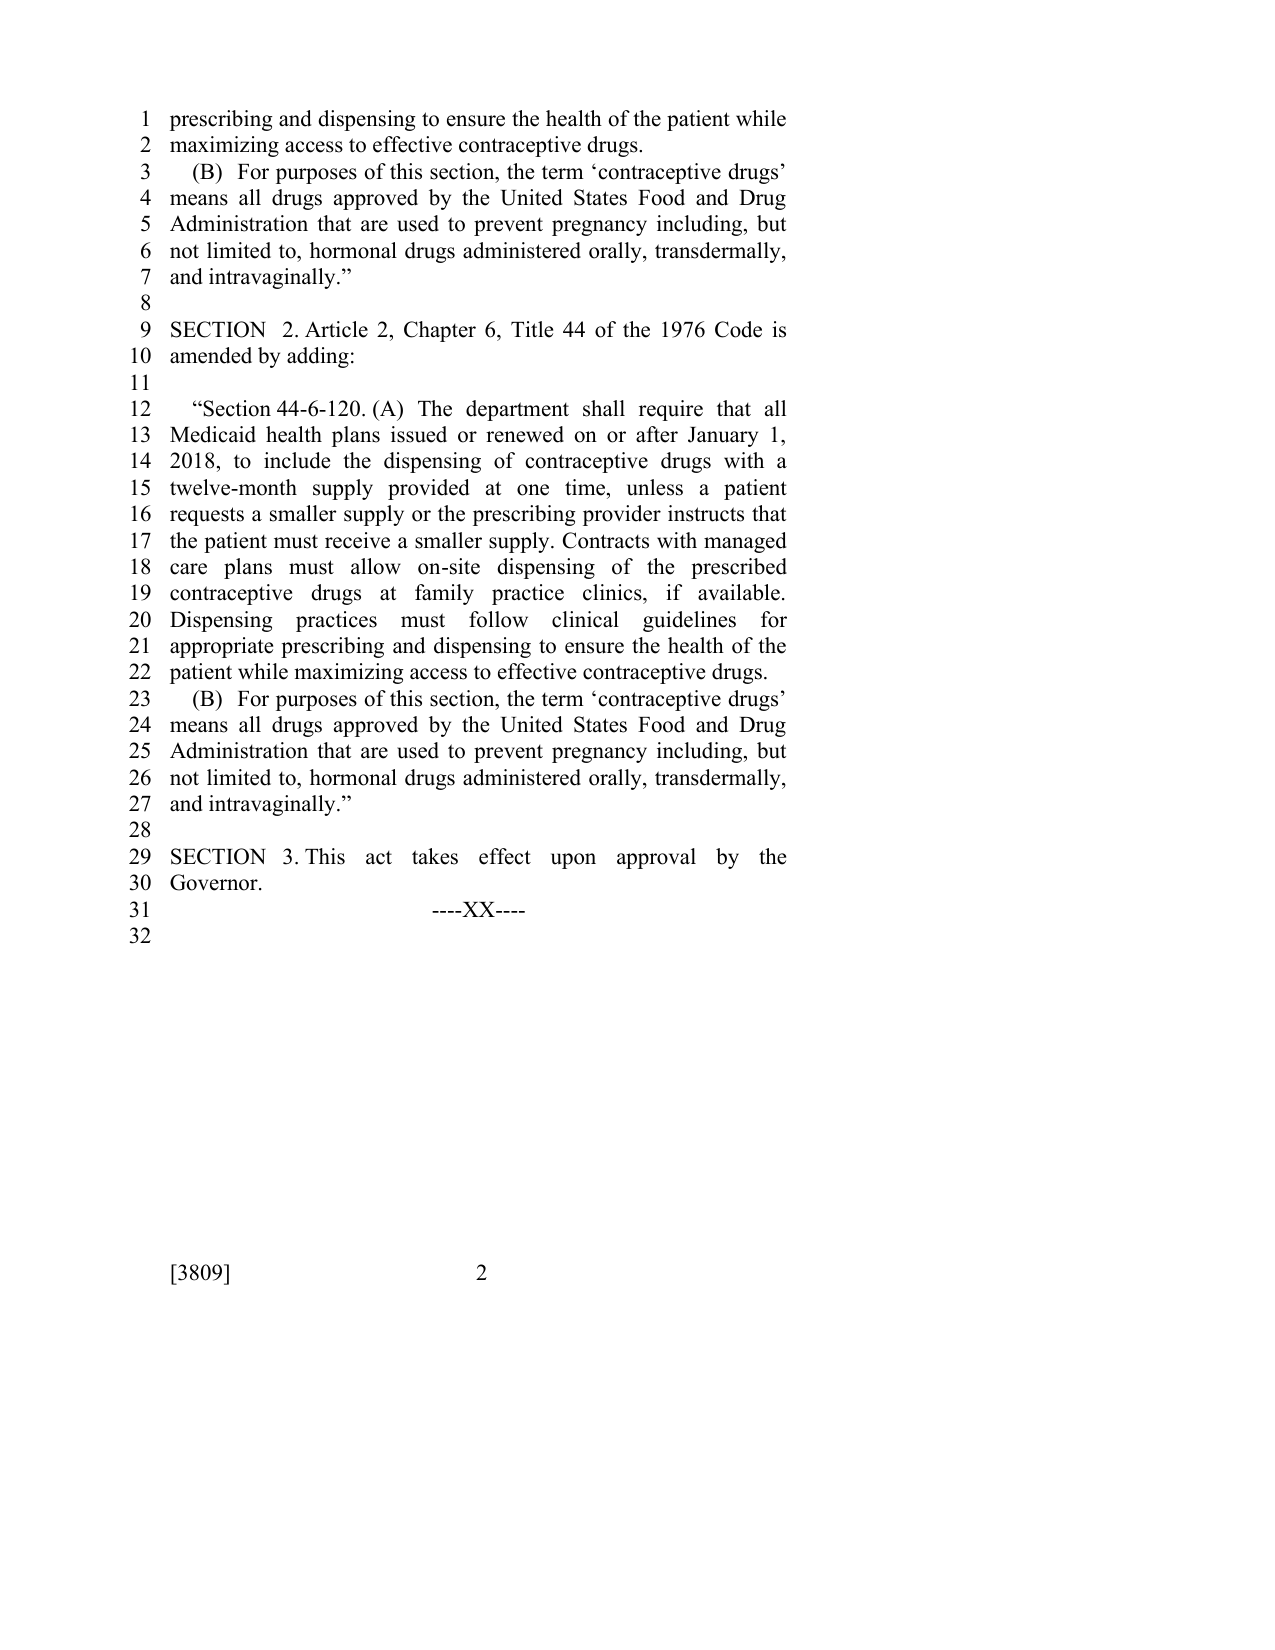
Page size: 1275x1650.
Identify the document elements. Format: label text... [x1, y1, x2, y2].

text ----XX---- [169, 896, 787, 922]
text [169, 105, 787, 158]
text (B) For purposes of this section, the term ‘contraceptive drugs’ means all drugs approved by the United States Food and Drug Administration that are used to prevent pregnancy including, but not limited to, hormonal drugs administered orally, transdermally, and intravaginally.” [169, 158, 787, 289]
text SECTION 3. This act takes effect upon approval by the Governor. [169, 843, 787, 896]
text (B) For purposes of this section, the term ‘contraceptive drugs’ means all drugs approved by the United States Food and Drug Administration that are used to prevent pregnancy including, but not limited to, hormonal drugs administered orally, transdermally, and intravaginally.” [169, 685, 787, 817]
text SECTION 2. Article 2, Chapter 6, Title 44 of the 1976 Code is amended by adding: [169, 316, 787, 368]
text “Section 44-6-120. (A) The department shall require that all Medicaid health plans issued or renewed on or after January 1, 2018, to include the dispensing of contraceptive drugs with a twelve-month supply provided at one time, unless a patient requests a smaller supply or the prescribing provider instructs that the patient must receive a smaller supply. Contracts with managed care plans must allow on-site dispensing of the prescribed contraceptive drugs at family practice clinics, if available. Dispensing practices must follow clinical guidelines for appropriate prescribing and dispensing to ensure the health of the patient while maximizing access to effective contraceptive drugs. [169, 395, 787, 685]
